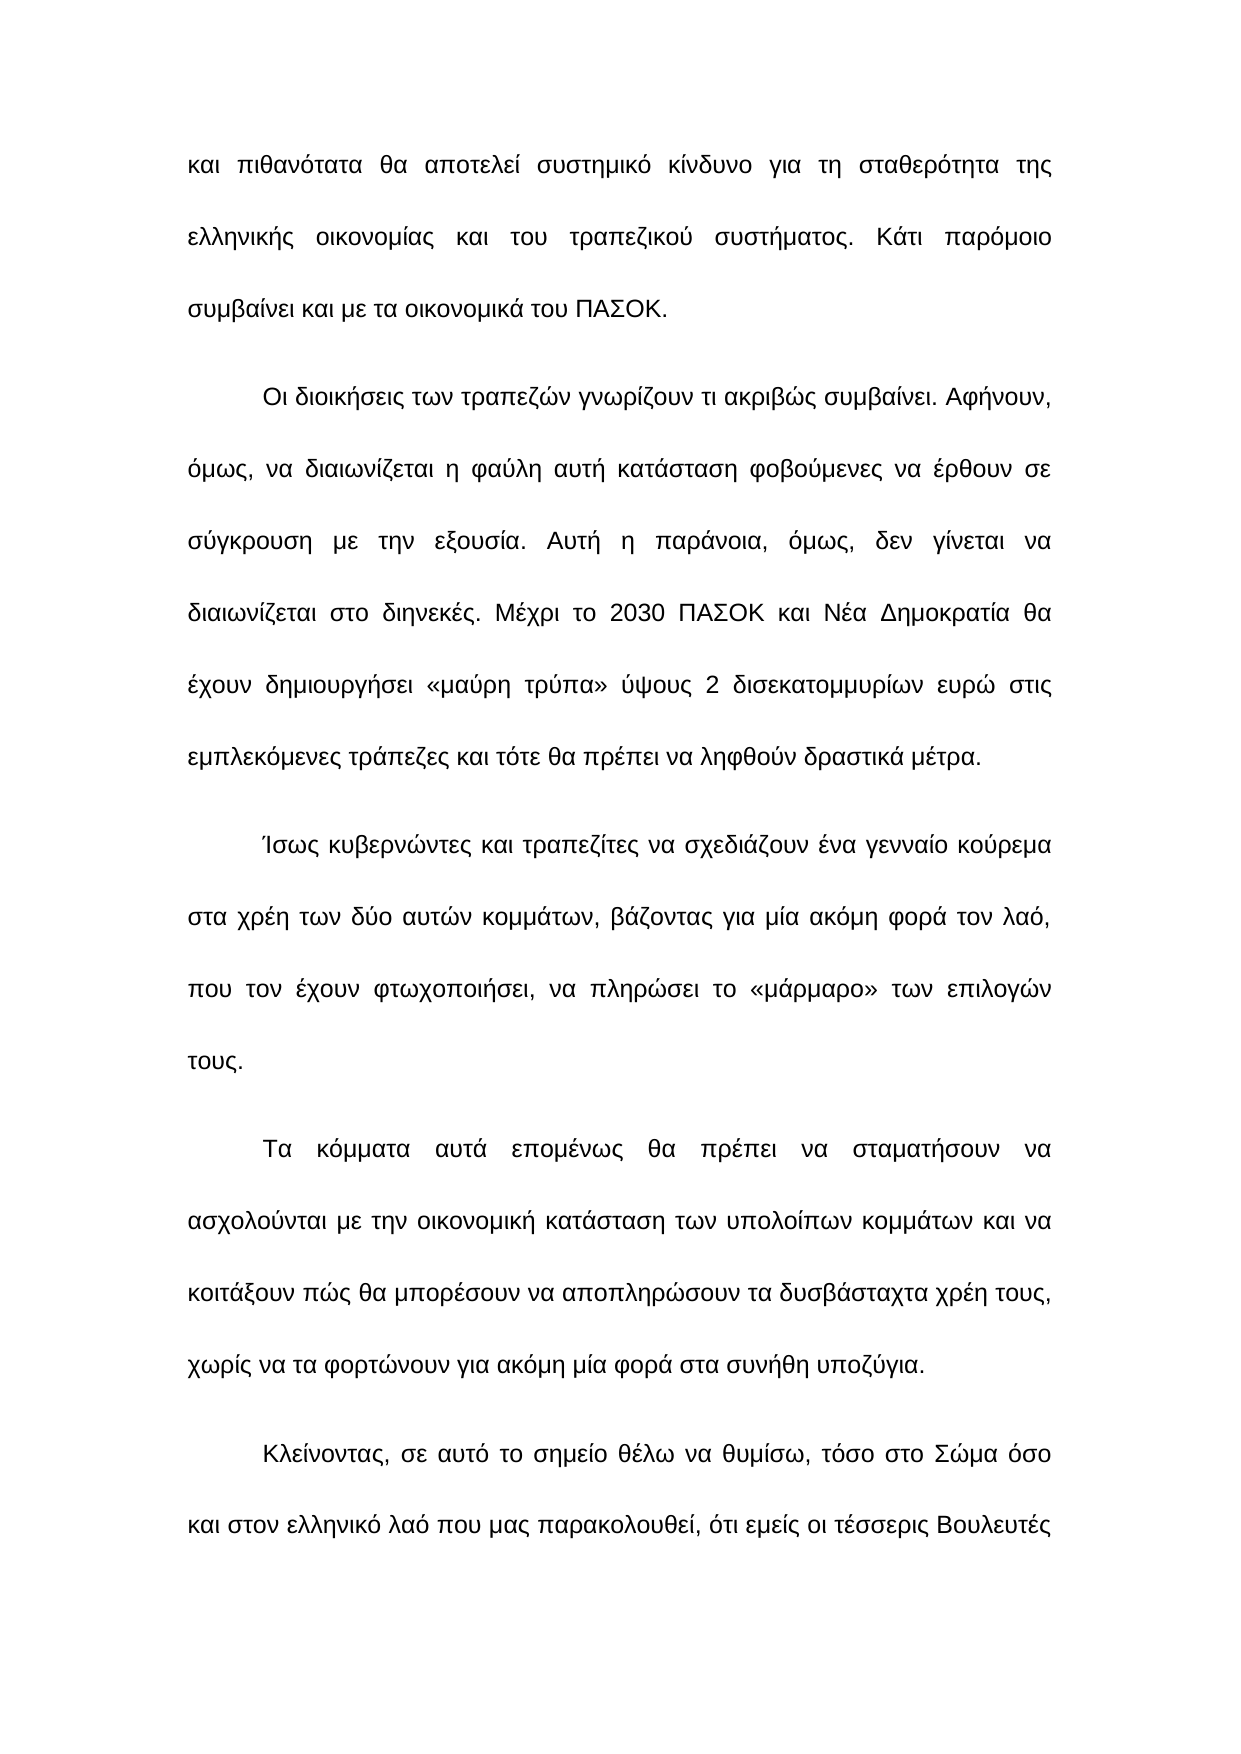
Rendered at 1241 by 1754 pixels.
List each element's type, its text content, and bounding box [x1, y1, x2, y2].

text Οι διοικήσεις των τραπεζών γνωρίζουν τι ακριβώς συμβαίνει. Αφήνουν, όμως, να διαιωνίζεται η φαύλη αυτή κατάσταση φοβούμενες να έρθουν σε σύγκρουση με την εξουσία. Αυτή η παράνοια, όμως, δεν γίνεται να διαιωνίζεται στο διηνεκές. Μέχρι το 2030 ΠΑΣΟΚ και Νέα Δημοκρατία θα έχουν δημιουργήσει «μαύρη τρύπα» ύψους 2 δισεκατομμυρίων ευρώ στις εμπλεκόμενες τράπεζες και τότε θα πρέπει να ληφθούν δραστικά μέτρα. [187, 382, 1053, 770]
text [187, 1438, 1053, 1539]
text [187, 150, 1053, 322]
text Ίσως κυβερνώντες και τραπεζίτες να σχεδιάζουν ένα γενναίο κούρεμα στα χρέη των δύο αυτών κομμάτων, βάζοντας για μία ακόμη φορά τον λαό, που τον έχουν φτωχοποιήσει, να πληρώσει το «μάρμαρο» των επιλογών τους. [187, 830, 1053, 1074]
text Τα κόμματα αυτά επομένως θα πρέπει να σταματήσουν να ασχολούνται με την οικονομική κατάσταση των υπολοίπων κομμάτων και να κοιτάξουν πώς θα μπορέσουν να αποπληρώσουν τα δυσβάσταχτα χρέη τους, χωρίς να τα φορτώνουν για ακόμη μία φορά στα συνήθη υποζύγια. [187, 1134, 1053, 1379]
